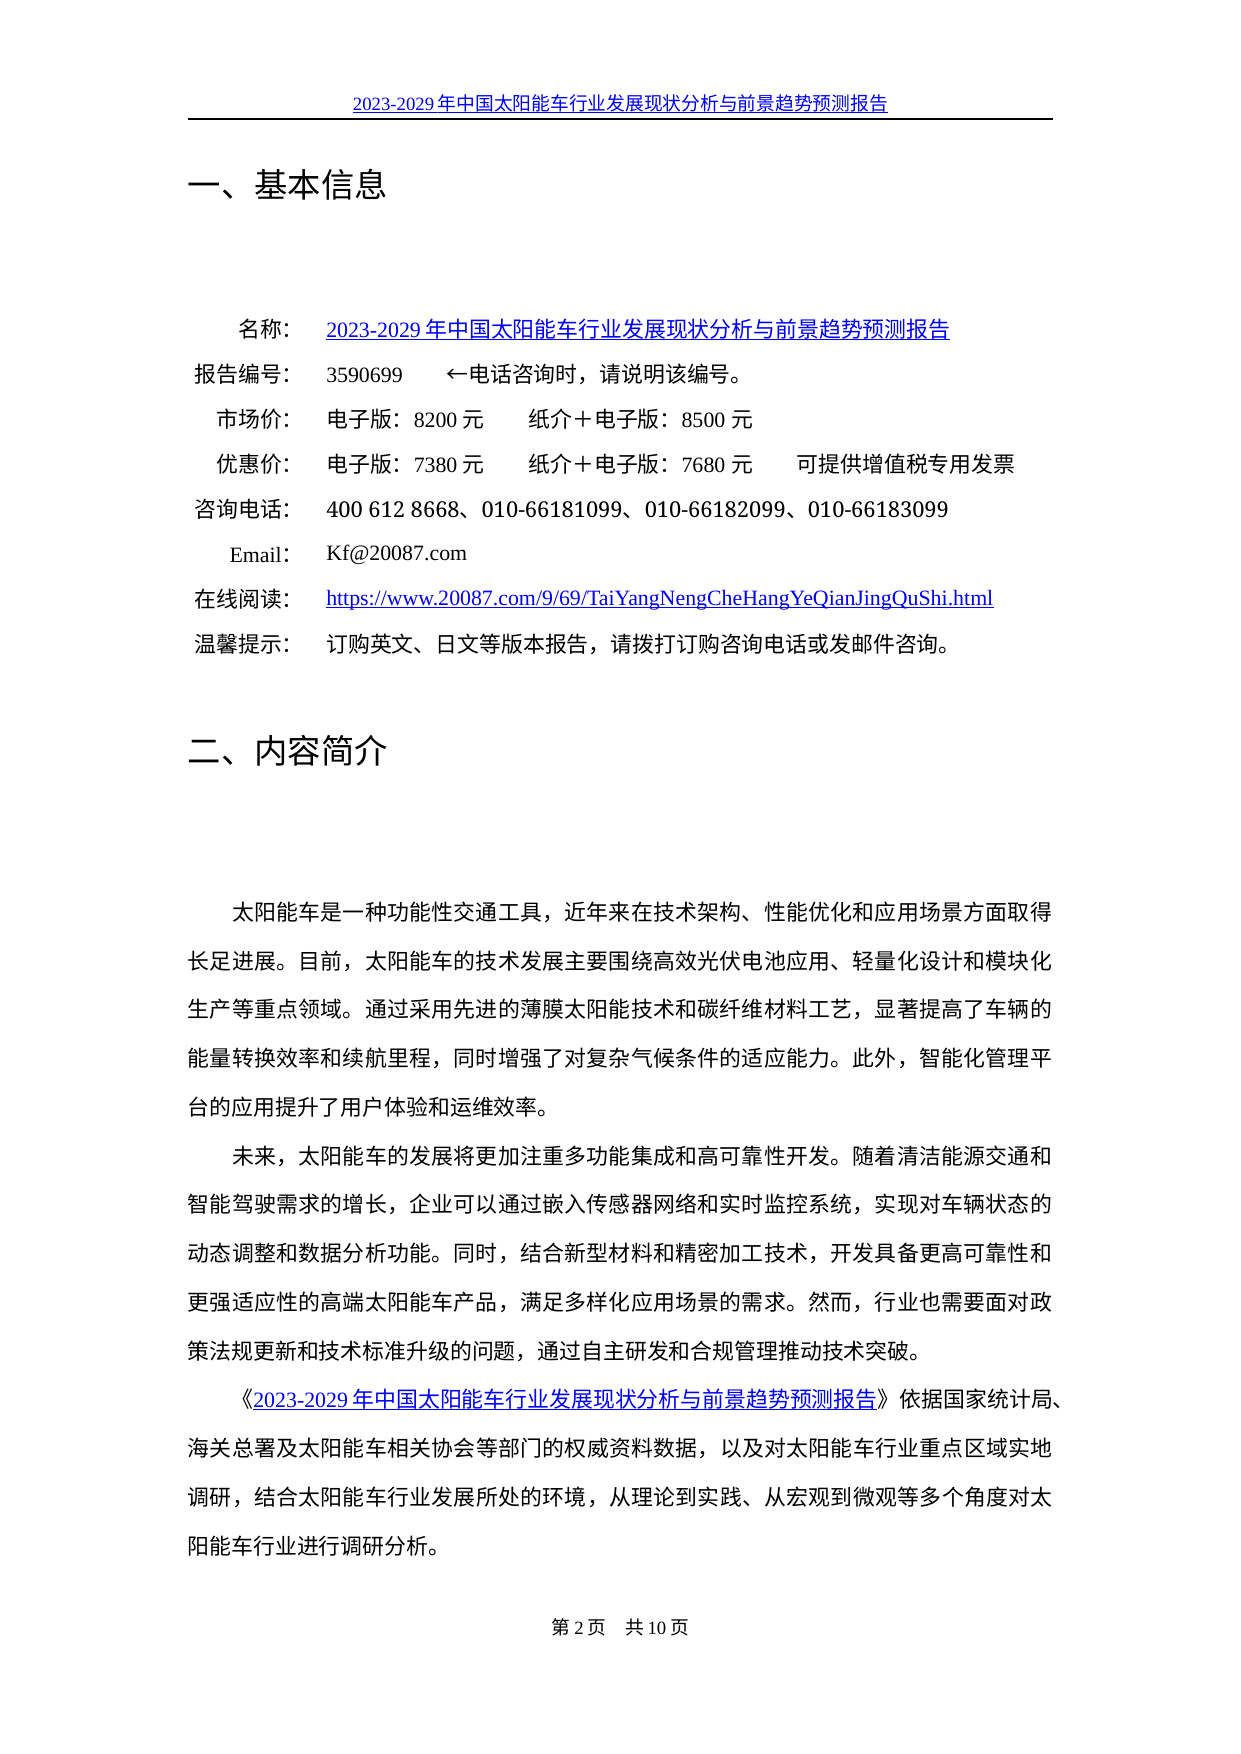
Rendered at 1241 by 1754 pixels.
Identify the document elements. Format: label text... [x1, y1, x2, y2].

table_cell 400 612 8668、010-66181099、010-66182099、010-66183099 [315, 492, 1073, 537]
table_cell Kf@20087.com [315, 537, 1073, 582]
table_cell 在线阅读： [167, 582, 315, 627]
table_cell 咨询电话： [167, 492, 315, 537]
table_cell 温馨提示： [167, 627, 315, 672]
title 二、内容简介 [187, 717, 1053, 782]
table_cell Email： [167, 537, 315, 582]
table_cell 电子版：8200 元 纸介＋电子版：8500 元 [315, 402, 1073, 447]
table_cell 报告编号： [167, 357, 315, 402]
table_cell 市场价： [167, 402, 315, 447]
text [187, 894, 1053, 1561]
table_cell [315, 582, 1073, 627]
table_cell 3590699 ←电话咨询时，请说明该编号。 [315, 357, 1073, 402]
table_cell 订购英文、日文等版本报告，请拨打订购咨询电话或发邮件咨询。 [315, 627, 1073, 672]
title 一、基本信息 [187, 150, 1053, 215]
table_header 名称： [167, 312, 315, 357]
table_cell 优惠价： [167, 447, 315, 492]
table_header 2023-2029年中国太阳能车行业发展现状分析与前景趋势预测报告 [315, 312, 1073, 357]
table_cell 电子版：7380 元 纸介＋电子版：7680 元 可提供增值税专用发票 [315, 447, 1073, 492]
